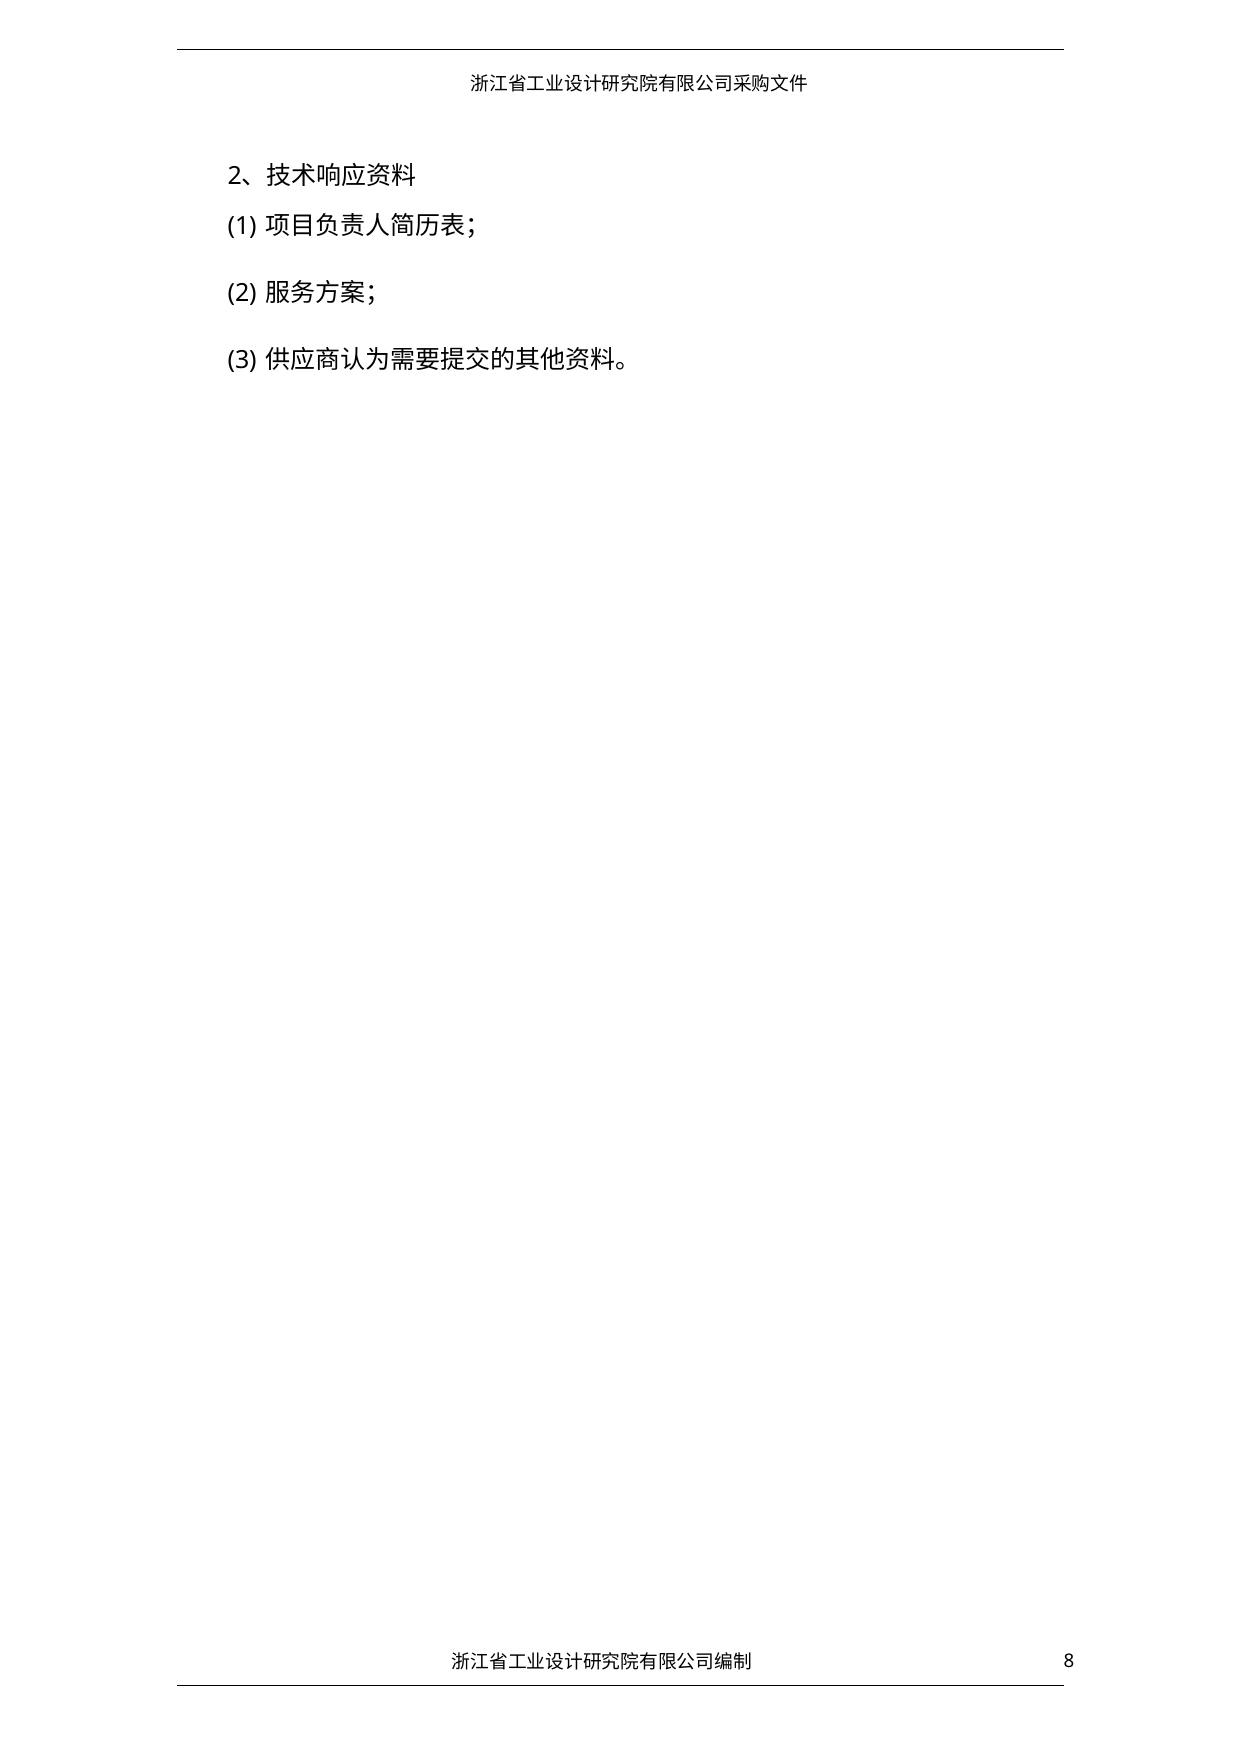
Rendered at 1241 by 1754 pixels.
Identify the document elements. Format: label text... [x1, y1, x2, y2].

list 技术响应资料 [177, 147, 1064, 193]
list 项目负责人简历表； [177, 206, 1064, 242]
list 服务方案； [177, 273, 1064, 309]
list 供应商认为需要提交的其他资料。 [177, 339, 1064, 376]
